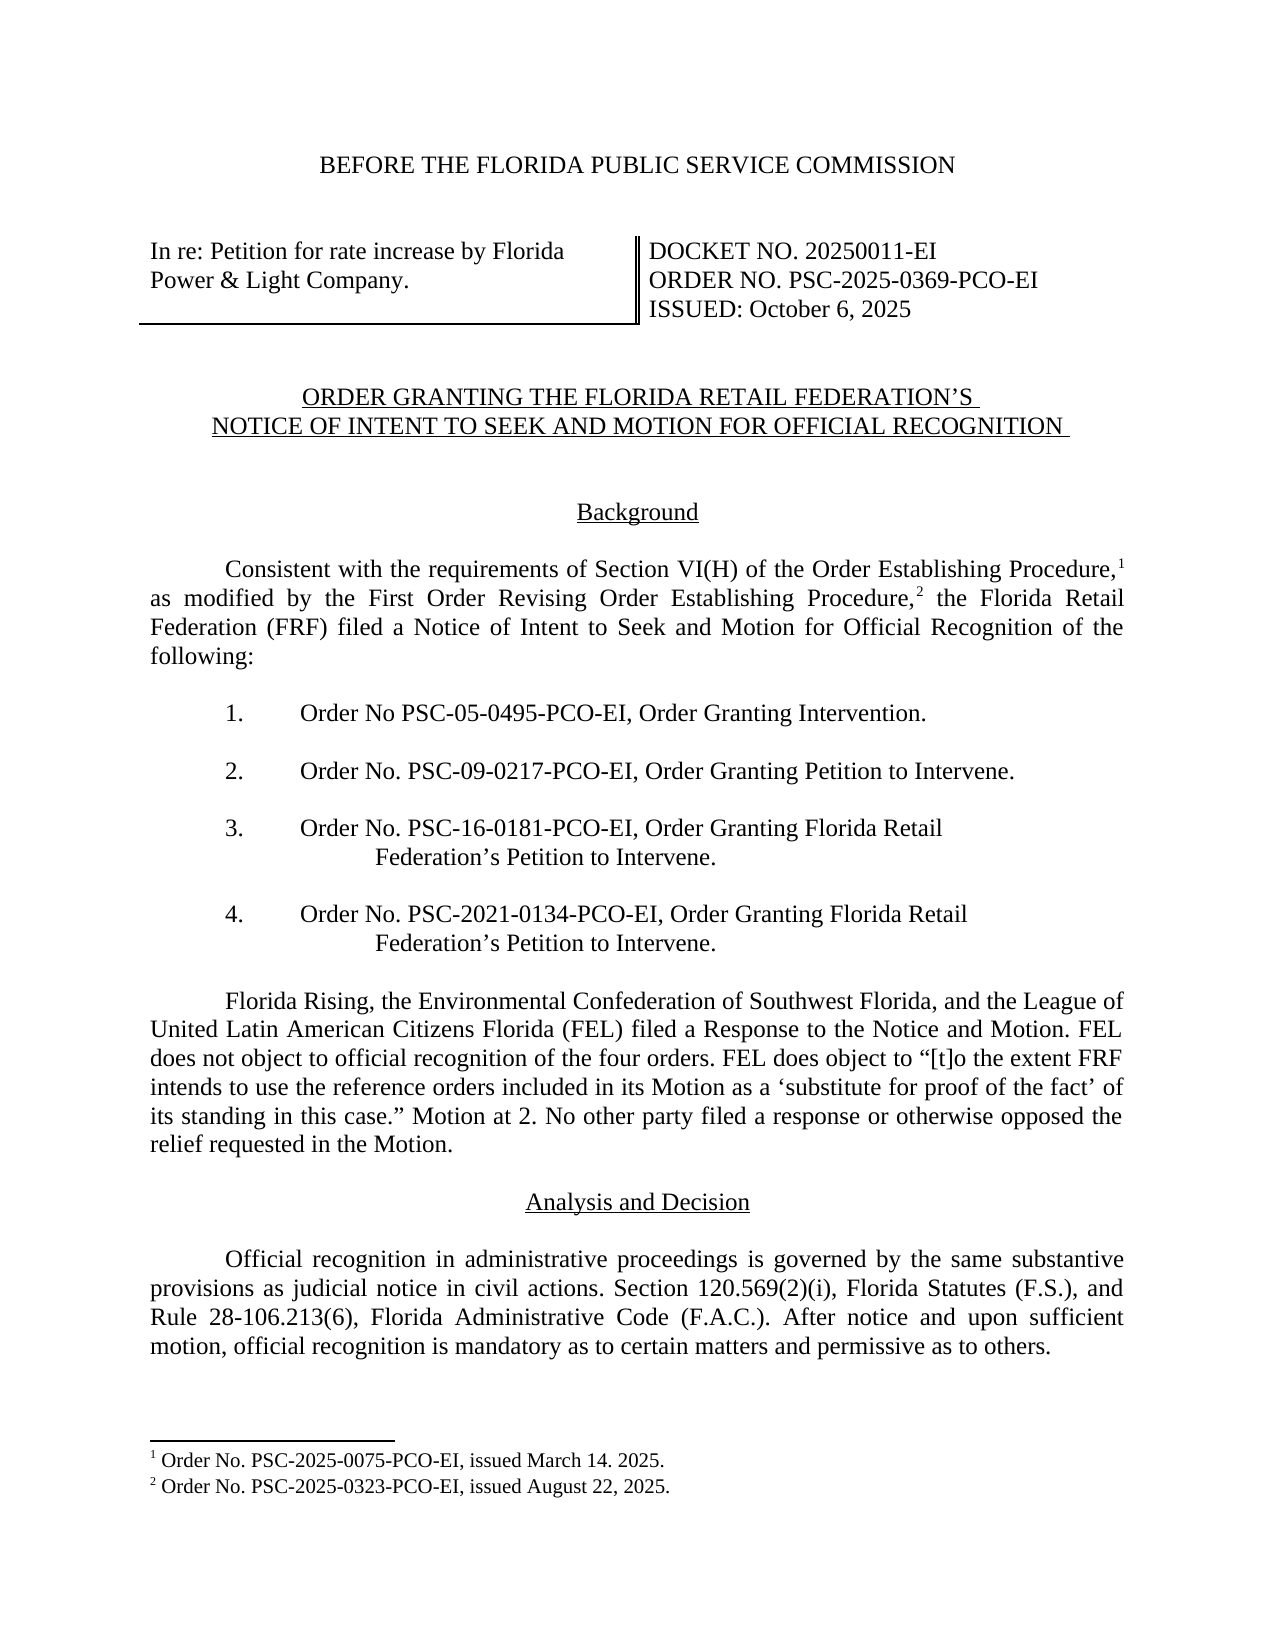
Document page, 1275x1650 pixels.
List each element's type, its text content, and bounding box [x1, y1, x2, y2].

text Analysis and Decision [150, 1187, 1125, 1216]
table_header In re: Petition for rate increase by Florida Power & Light Company. [139, 236, 635, 322]
table_header DOCKET NO. 20250011-EI ORDER NO. PSC-2025-0369-PCO-EI ISSUED: October 6, 2025 [640, 236, 1136, 322]
text 2. Order No. PSC-09-0217-PCO-EI, Order Granting Petition to Intervene. [225, 756, 1125, 784]
subtitle BEFORE THE FLORIDA PUBLIC SERVICE COMMISSION [150, 150, 1125, 179]
text 4. Order No. PSC-2021-0134-PCO-EI, Order Granting Florida Retail Federation’s Petition to Intervene. [150, 899, 1125, 957]
text 3. Order No. PSC-16-0181-PCO-EI, Order Granting Florida Retail Federation’s Petition to Intervene. [150, 813, 1125, 871]
text NOTICE OF INTENT TO SEEK AND MOTION FOR OFFICIAL RECOGNITION [150, 411, 1125, 439]
text Consistent with the requirements of Section VI(H) of the Order Establishing Procedure, as modified by the First Order Revising Order Establishing Procedure, the Florida Retail Federation (FRF) filed a Notice of Intent to Seek and Motion for Official Recognition of the following: [150, 554, 1125, 669]
text ORDER GRANTING THE FLORIDA RETAIL FEDERATION’S [150, 382, 1125, 411]
text 1. Order No PSC-05-0495-PCO-EI, Order Granting Intervention. [75, 698, 1125, 727]
text Florida Rising, the Environmental Confederation of Southwest Florida, and the League of United Latin American Citizens Florida (FEL) filed a Response to the Notice and Motion. FEL does not object to official recognition of the four orders. FEL does object to “[t]o the extent FRF intends to use the reference orders included in its Motion as a ‘substitute for proof of the fact’ of its standing in this case.” Motion at 2. No other party filed a response or otherwise opposed the relief requested in the Motion. [150, 986, 1125, 1158]
text Background [150, 497, 1125, 526]
text Official recognition in administrative proceedings is governed by the same substantive provisions as judicial notice in civil actions. Section 120.569(2)(i), Florida Statutes (F.S.), and Rule 28-106.213(6), Florida Administrative Code (F.A.C.). After notice and upon sufficient motion, official recognition is mandatory as to certain matters and permissive as to others. [150, 1244, 1125, 1359]
